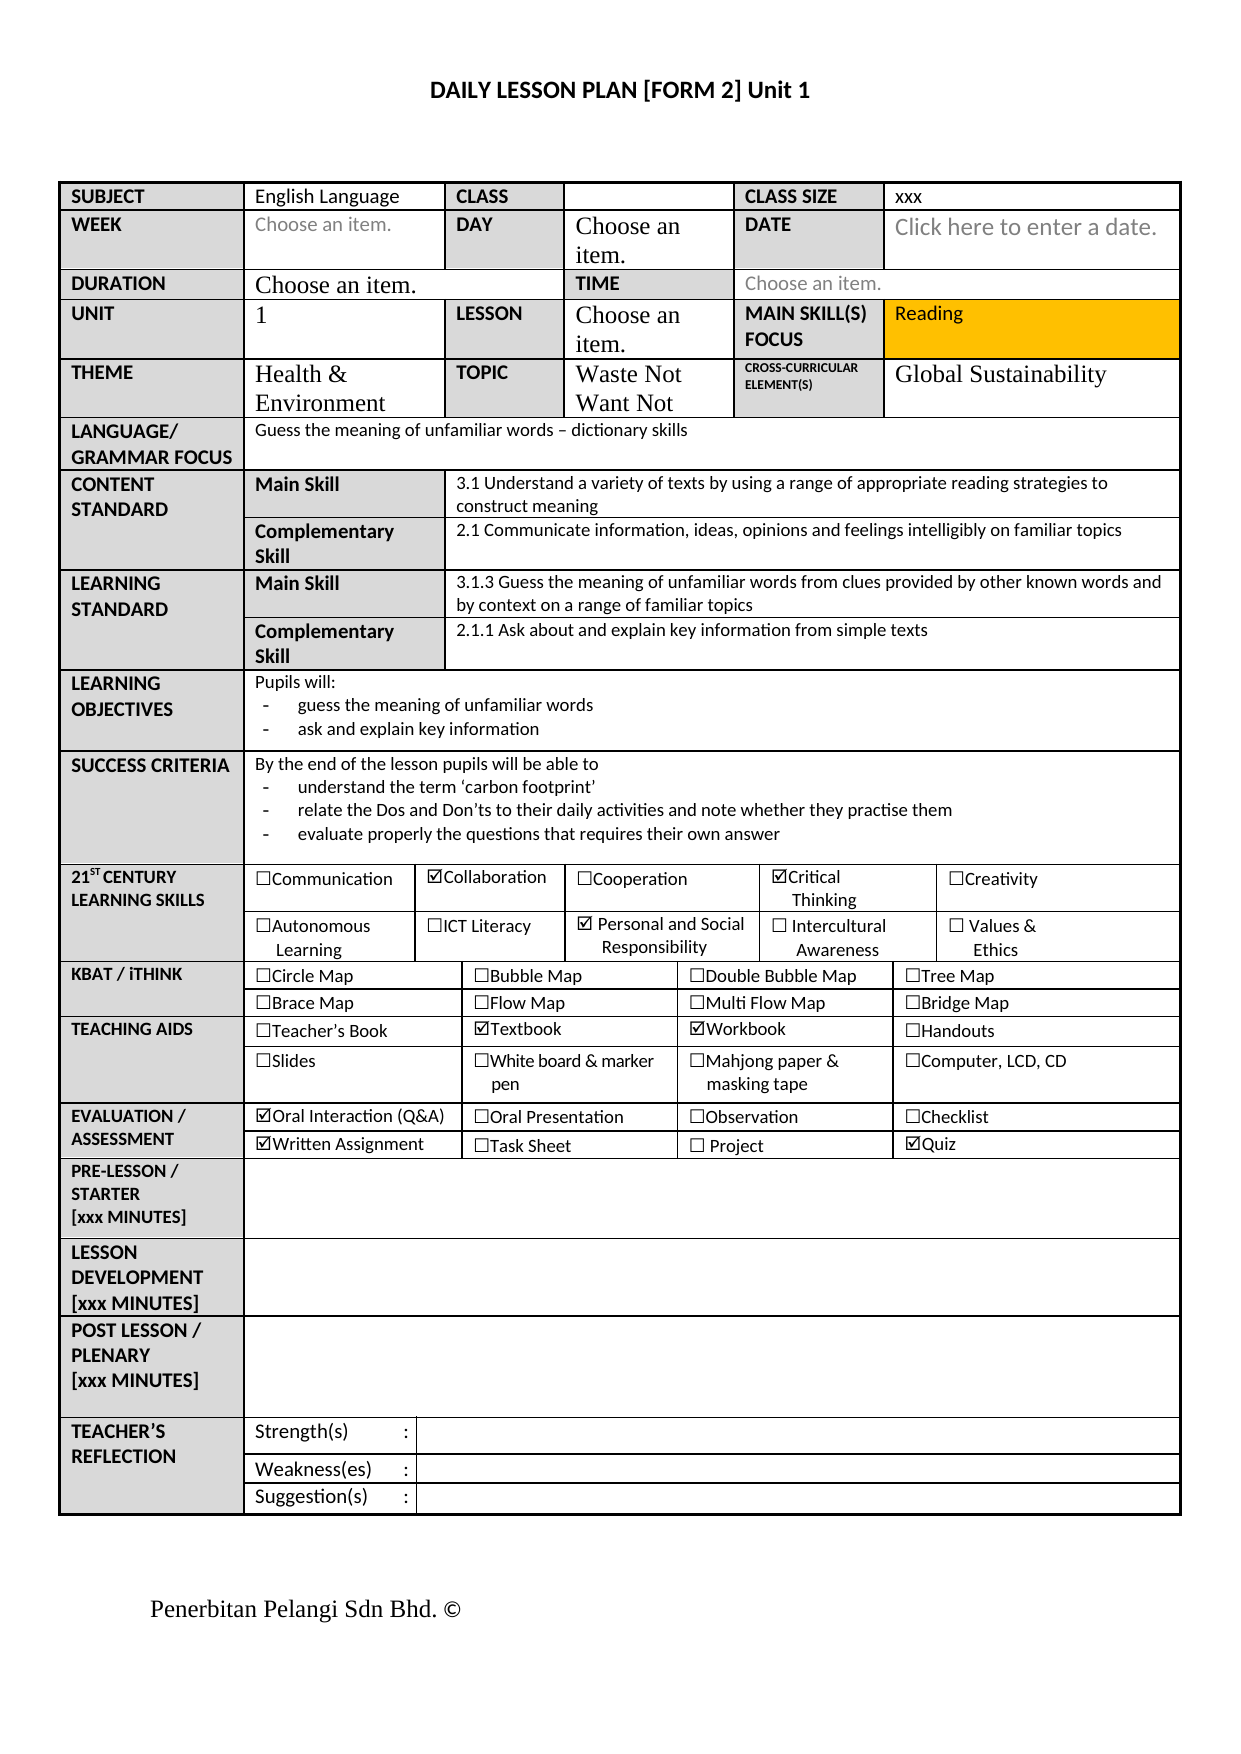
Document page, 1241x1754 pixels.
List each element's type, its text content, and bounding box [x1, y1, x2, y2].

table_cell TIME [565, 270, 733, 299]
table_cell Bubble Map [463, 962, 677, 988]
table_cell Textbook [463, 1017, 677, 1046]
table_cell Written Assignment [245, 1132, 461, 1157]
table_cell Suggestion(s) [245, 1484, 392, 1513]
table_cell LESSON DEVELOPMENT [xxx MINUTES] [61, 1239, 243, 1315]
table_cell [245, 211, 444, 268]
table_cell 3.1 Understand a variety of texts by using a range of appropriate reading strategies to construct meaning [446, 471, 1179, 517]
table_cell Quiz [894, 1132, 1179, 1157]
table_cell Weakness(es) [245, 1455, 392, 1482]
table_cell Strength(s) [245, 1418, 392, 1453]
table_cell Double Bubble Map [678, 962, 892, 988]
table_cell 21ST CENTURY LEARNING SKILLS [61, 865, 243, 961]
table_cell Project [678, 1132, 892, 1157]
table_cell THEME [61, 360, 243, 417]
table_cell Pupils will: guess the meaning of unfamiliar words ask and explain key information [245, 671, 1179, 750]
table_cell Cooperation [566, 865, 759, 911]
table_cell [885, 211, 1179, 268]
table_cell Multi Flow Map [678, 990, 892, 1016]
table_cell Values & Ethics [937, 912, 1179, 961]
table_header English Language [245, 184, 444, 209]
table_cell Observation [678, 1104, 892, 1130]
table_cell 2.1 Communicate information, ideas, opinions and feelings intelligibly on familiar topics [446, 518, 1179, 569]
table_cell : [392, 1484, 416, 1513]
table_cell TOPIC [446, 360, 563, 417]
table_cell 3.1.3 Guess the meaning of unfamiliar words from clues provided by other known words and by context on a range of familiar topics [446, 571, 1179, 616]
table_cell Oral Presentation [463, 1104, 677, 1130]
table_cell Mahjong paper & masking tape [678, 1047, 892, 1102]
table_cell DATE [735, 211, 883, 268]
table_cell [245, 1317, 1179, 1416]
table_cell [885, 300, 1179, 358]
table_cell Communication [245, 865, 414, 911]
table_cell Personal and Social Responsibility [566, 912, 759, 961]
table_cell Slides [245, 1047, 461, 1102]
table_cell KBAT / iTHINK [61, 962, 243, 1016]
table_cell DURATION [61, 270, 243, 299]
table_cell Main Skill [245, 571, 444, 616]
table_header CLASS SIZE [735, 184, 883, 209]
table_cell Flow Map [463, 990, 677, 1016]
table_cell [417, 1484, 1179, 1513]
table_cell WEEK [61, 211, 243, 268]
table_header [565, 184, 733, 209]
table_cell : [392, 1418, 416, 1453]
table_cell 2.1.1 Ask about and explain key information from simple texts [446, 618, 1179, 669]
table_cell Critical Thinking [760, 865, 936, 911]
table_cell Oral Interaction (Q&A) [245, 1104, 461, 1130]
table_cell [245, 1239, 1179, 1315]
table_cell Intercultural Awareness [760, 912, 936, 961]
table_cell POST LESSON / PLENARY [xxx MINUTES] [61, 1317, 243, 1416]
table_cell [417, 1455, 1179, 1482]
table_cell White board & marker pen [463, 1047, 677, 1102]
table_cell Checklist [894, 1104, 1179, 1130]
table_cell UNIT [61, 300, 243, 358]
table_cell Complementary Skill [245, 618, 444, 669]
table_cell Task Sheet [463, 1132, 677, 1157]
table_cell EVALUATION / ASSESSMENT [61, 1104, 243, 1157]
table_cell [245, 1159, 1179, 1237]
table_cell LANGUAGE/ GRAMMAR FOCUS [61, 418, 243, 469]
table_cell ICT Literacy [416, 912, 564, 961]
table_cell : [392, 1455, 416, 1482]
table_cell [417, 1418, 1179, 1453]
table_cell MAIN SKILL(S) FOCUS [735, 300, 883, 358]
table_cell Handouts [894, 1017, 1179, 1046]
table_cell Creativity [937, 865, 1179, 911]
table_cell Complementary Skill [245, 518, 444, 569]
table_cell Guess the meaning of unfamiliar words – dictionary skills [245, 418, 1179, 469]
table_cell [735, 270, 1179, 299]
table_header xxx [885, 184, 1179, 209]
table_cell Bridge Map [894, 990, 1179, 1016]
table_header SUBJECT [61, 184, 243, 209]
table_cell PRE-LESSON / STARTER [xxx MINUTES] [61, 1159, 243, 1237]
table_cell Brace Map [245, 990, 461, 1016]
table_cell Main Skill [245, 471, 444, 517]
table_cell Circle Map [245, 962, 461, 988]
table_cell Teacher’s Book [245, 1017, 461, 1046]
table_header CLASS [446, 184, 563, 209]
table_cell Workbook [678, 1017, 892, 1046]
table_cell LEARNING OBJECTIVES [61, 671, 243, 750]
table_cell Tree Map [894, 962, 1179, 988]
table_cell TEACHING AIDS [61, 1017, 243, 1102]
table_cell SUCCESS CRITERIA [61, 752, 243, 863]
table_cell LEARNING STANDARD [61, 571, 243, 669]
table_cell CONTENT STANDARD [61, 471, 243, 569]
table_cell Autonomous Learning [245, 912, 414, 961]
table_cell DAY [446, 211, 563, 268]
table_cell LESSON [446, 300, 563, 358]
table_cell By the end of the lesson pupils will be able to understand the term ‘carbon footprint’ relate the Dos and Don’ts to their daily activities and note whether they practise them evaluate properly the questions that requires their own answer [245, 752, 1179, 863]
table_cell Computer, LCD, CD [894, 1047, 1179, 1102]
table_cell TEACHER’S REFLECTION [61, 1418, 243, 1513]
table_cell CROSS-CURRICULAR ELEMENT(S) [735, 360, 883, 417]
table_cell Collaboration [416, 865, 564, 911]
